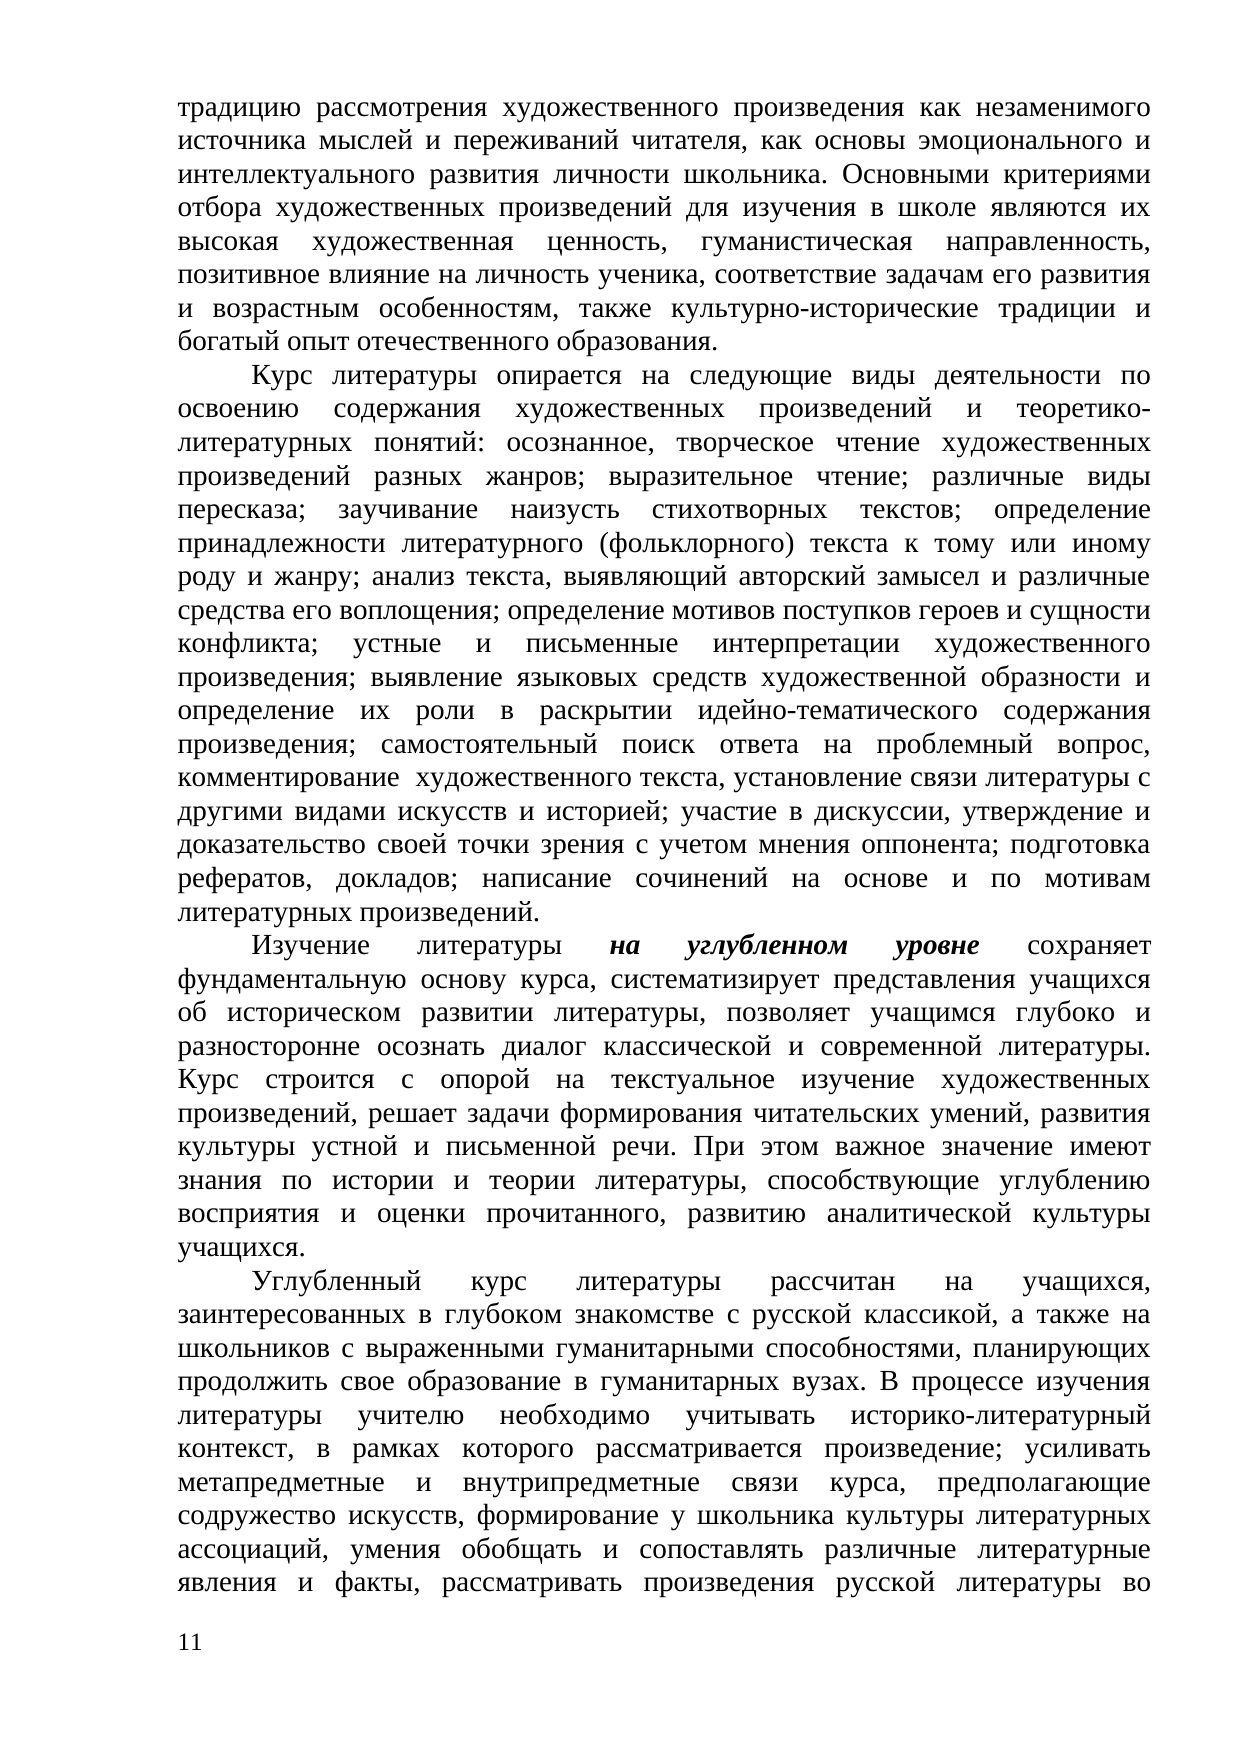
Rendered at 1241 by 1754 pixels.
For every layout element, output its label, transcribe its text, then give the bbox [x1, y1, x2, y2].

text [177, 89, 1152, 357]
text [177, 1263, 1152, 1598]
text Изучение литературы на углубленном уровне сохраняет фундаментальную основу курса, систематизирует представления учащихся об историческом развитии литературы, позволяет учащимся глубоко и разносторонне осознать диалог классической и современной литературы. Курс строится с опорой на текстуальное изучение художественных произведений, решает задачи формирования читательских умений, развития культуры устной и письменной речи. При этом важное значение имеют знания по истории и теории литературы, способствующие углублению восприятия и оценки прочитанного, развитию аналитической культуры учащихся. [177, 927, 1152, 1263]
text Курс литературы опирается на следующие виды деятельности по освоению содержания художественных произведений и теоретико-литературных понятий: осознанное, творческое чтение художественных произведений разных жанров; выразительное чтение; различные виды пересказа; заучивание наизусть стихотворных текстов; определение принадлежности литературного (фольклорного) текста к тому или иному роду и жанру; анализ текста, выявляющий авторский замысел и различные средства его воплощения; определение мотивов поступков героев и сущности конфликта; устные и письменные интерпретации художественного произведения; выявление языковых средств художественной образности и определение их роли в раскрытии идейно-тематического содержания произведения; самостоятельный поиск ответа на проблемный вопрос, комментирование художественного текста, установление связи литературы с другими видами искусств и историей; участие в дискуссии, утверждение и доказательство своей точки зрения с учетом мнения оппонента; подготовка рефератов, докладов; написание сочинений на основе и по мотивам литературных произведений. [177, 357, 1152, 927]
